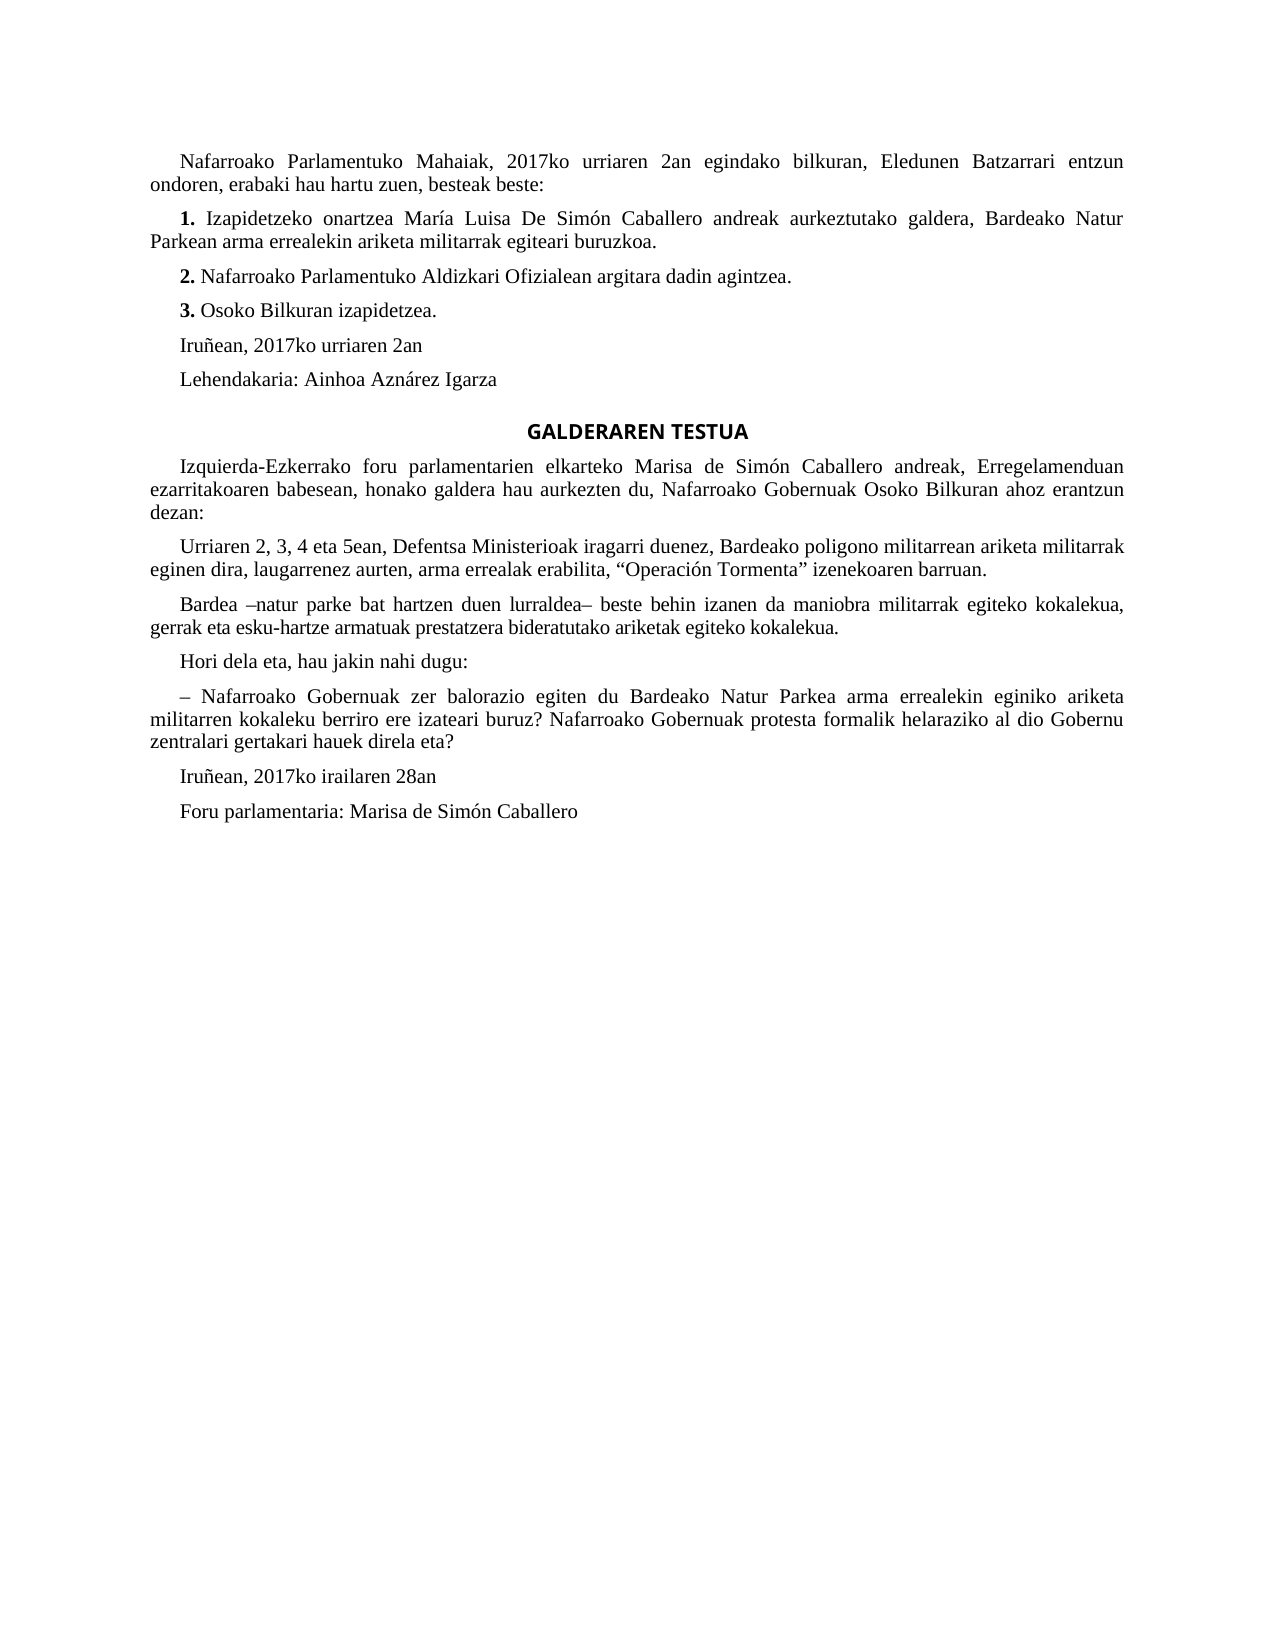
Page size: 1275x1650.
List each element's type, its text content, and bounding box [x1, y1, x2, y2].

text GALDERAREN TESTUA [150, 421, 1125, 444]
text Urriaren 2, 3, 4 eta 5ean, Defentsa Ministerioak iragarri duenez, Bardeako poligono militarrean ariketa militarrak eginen dira, laugarrenez aurten, arma errealak erabilita, “Operación Tormenta” izenekoaren barruan. [150, 536, 1125, 581]
text 3. Osoko Bilkuran izapidetzea. [150, 299, 1125, 322]
text 1. Izapidetzeko onartzea María Luisa De Simón Caballero andreak aurkeztutako galdera, Bardeako Natur Parkean arma errealekin ariketa militarrak egiteari buruzkoa. [150, 207, 1125, 253]
text Iruñean, 2017ko irailaren 28an [150, 765, 1125, 788]
text Foru parlamentaria: Marisa de Simón Caballero [150, 800, 1125, 823]
text Izquierda-Ezkerrako foru parlamentarien elkarteko Marisa de Simón Caballero andreak, Erregelamenduan ezarritakoaren babesean, honako galdera hau aurkezten du, Nafarroako Gobernuak Osoko Bilkuran ahoz erantzun dezan: [150, 455, 1125, 524]
text – Nafarroako Gobernuak zer balorazio egiten du Bardeako Natur Parkea arma errealekin eginiko ariketa militarren kokaleku berriro ere izateari buruz? Nafarroako Gobernuak protesta formalik helaraziko al dio Gobernu zentralari gertakari hauek direla eta? [150, 685, 1125, 753]
text Nafarroako Parlamentuko Mahaiak, 2017ko urriaren 2an egindako bilkuran, Eledunen Batzarrari entzun ondoren, erabaki hau hartu zuen, besteak beste: [150, 150, 1125, 196]
text Lehendakaria: Ainhoa Aznárez Igarza [150, 368, 1125, 391]
text Hori dela eta, hau jakin nahi dugu: [150, 650, 1125, 673]
text Iruñean, 2017ko urriaren 2an [150, 334, 1125, 357]
text 2. Nafarroako Parlamentuko Aldizkari Ofizialean argitara dadin agintzea. [150, 265, 1125, 288]
text Bardea –natur parke bat hartzen duen lurraldea– beste behin izanen da maniobra militarrak egiteko kokalekua, gerrak eta esku-hartze armatuak prestatzera bideratutako ariketak egiteko kokalekua. [150, 593, 1125, 639]
